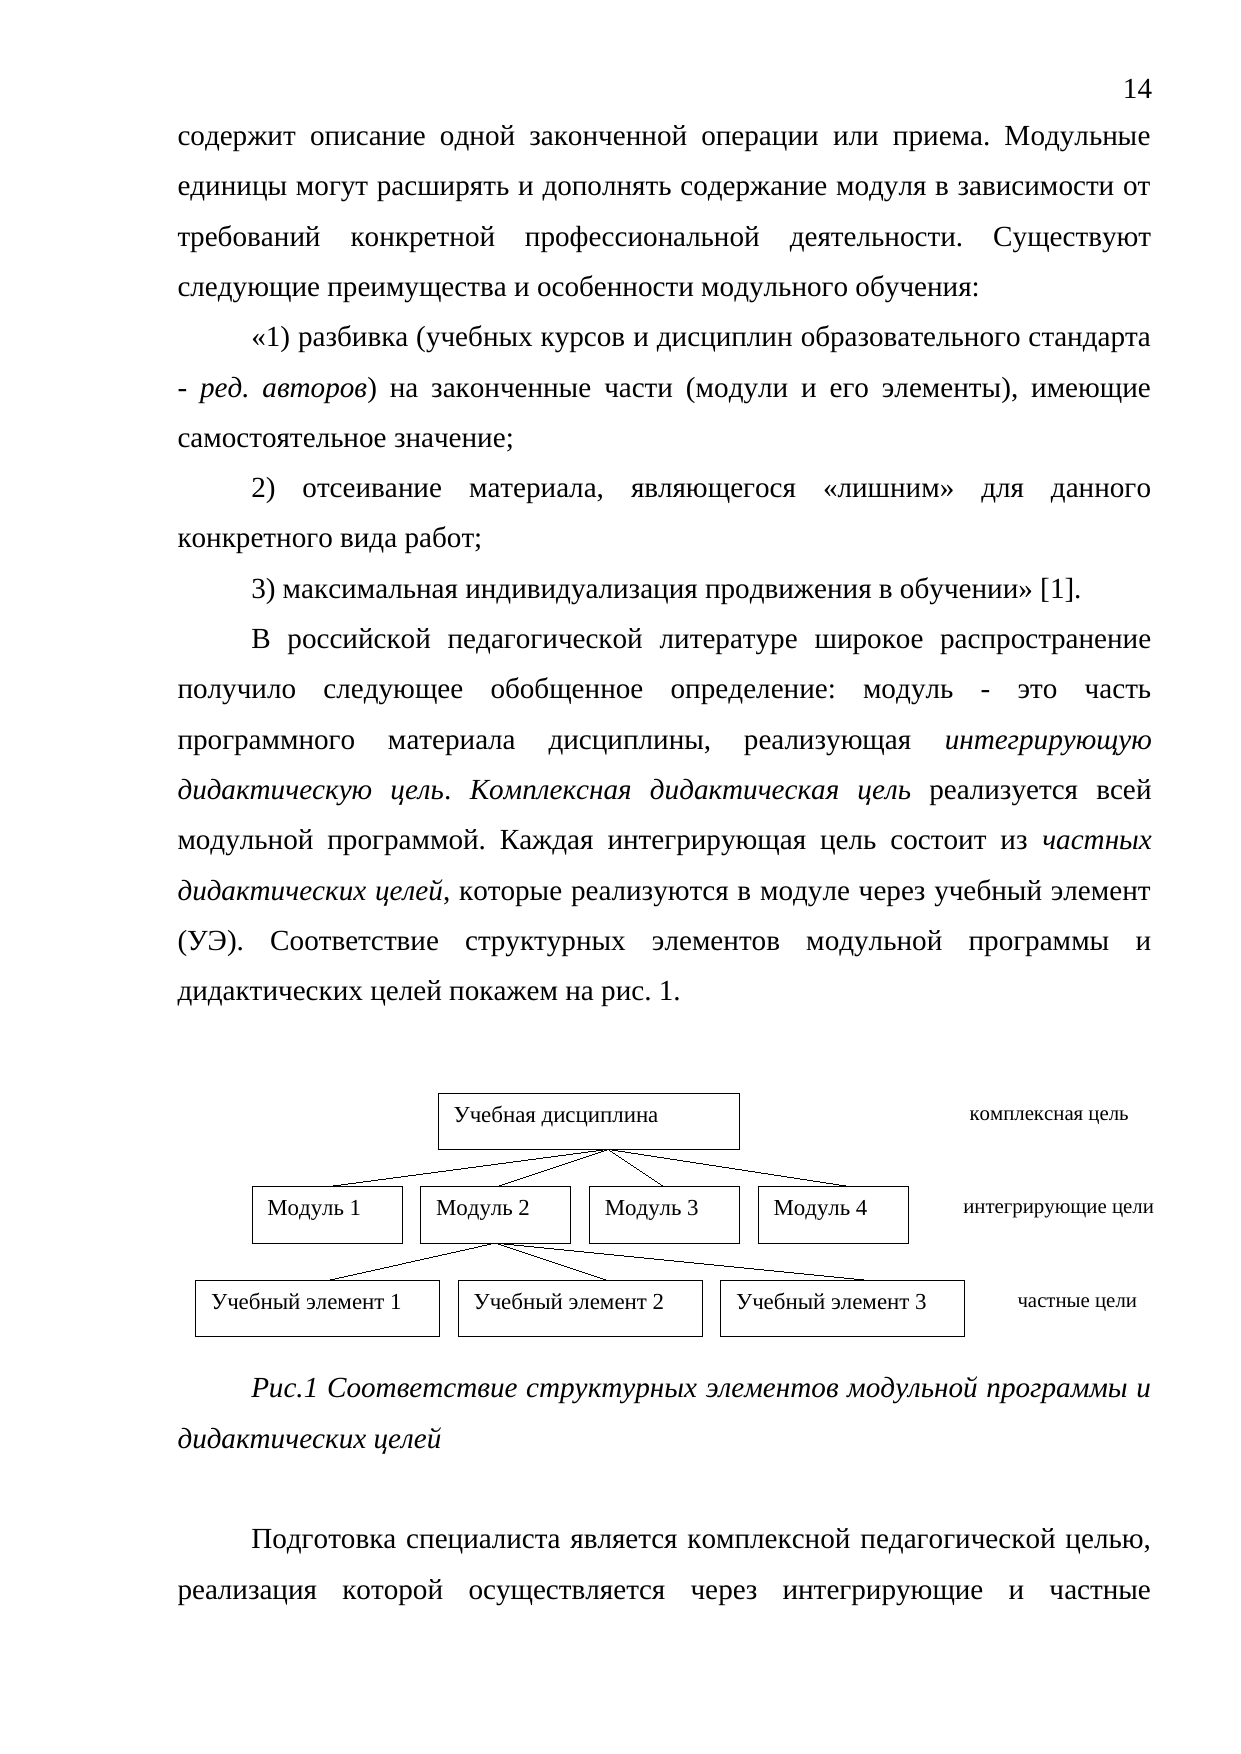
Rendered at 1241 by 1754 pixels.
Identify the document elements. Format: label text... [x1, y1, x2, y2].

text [177, 118, 1152, 303]
text «1) разбивка (учебных курсов и дисциплин образовательного стандарта - ред. авторов) на законченные части (модули и его элементы), имеющие самостоятельное значение; [177, 319, 1152, 453]
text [177, 1522, 1152, 1605]
text 3) максимальная индивидуализация продвижения в обучении» [1]. [177, 571, 1152, 604]
text 2) отсеивание материала, являющегося «лишним» для данного конкретного вида работ; [177, 470, 1152, 554]
text В российской педагогической литературе широкое распространение получило следующее обобщенное определение: модуль - это часть программного материала дисциплины, реализующая интегрирующую дидактическую цель. Комплексная дидактическая цель реализуется всей модульной программой. Каждая интегрирующая цель состоит из частных дидактических целей, которые реализуются в модуле через учебный элемент (УЭ). Соответствие структурных элементов модульной программы и дидактических целей покажем на рис. 1. [177, 621, 1152, 1007]
text Рис.1 Соответствие структурных элементов модульной программы и дидактических целей [177, 1074, 1152, 1454]
